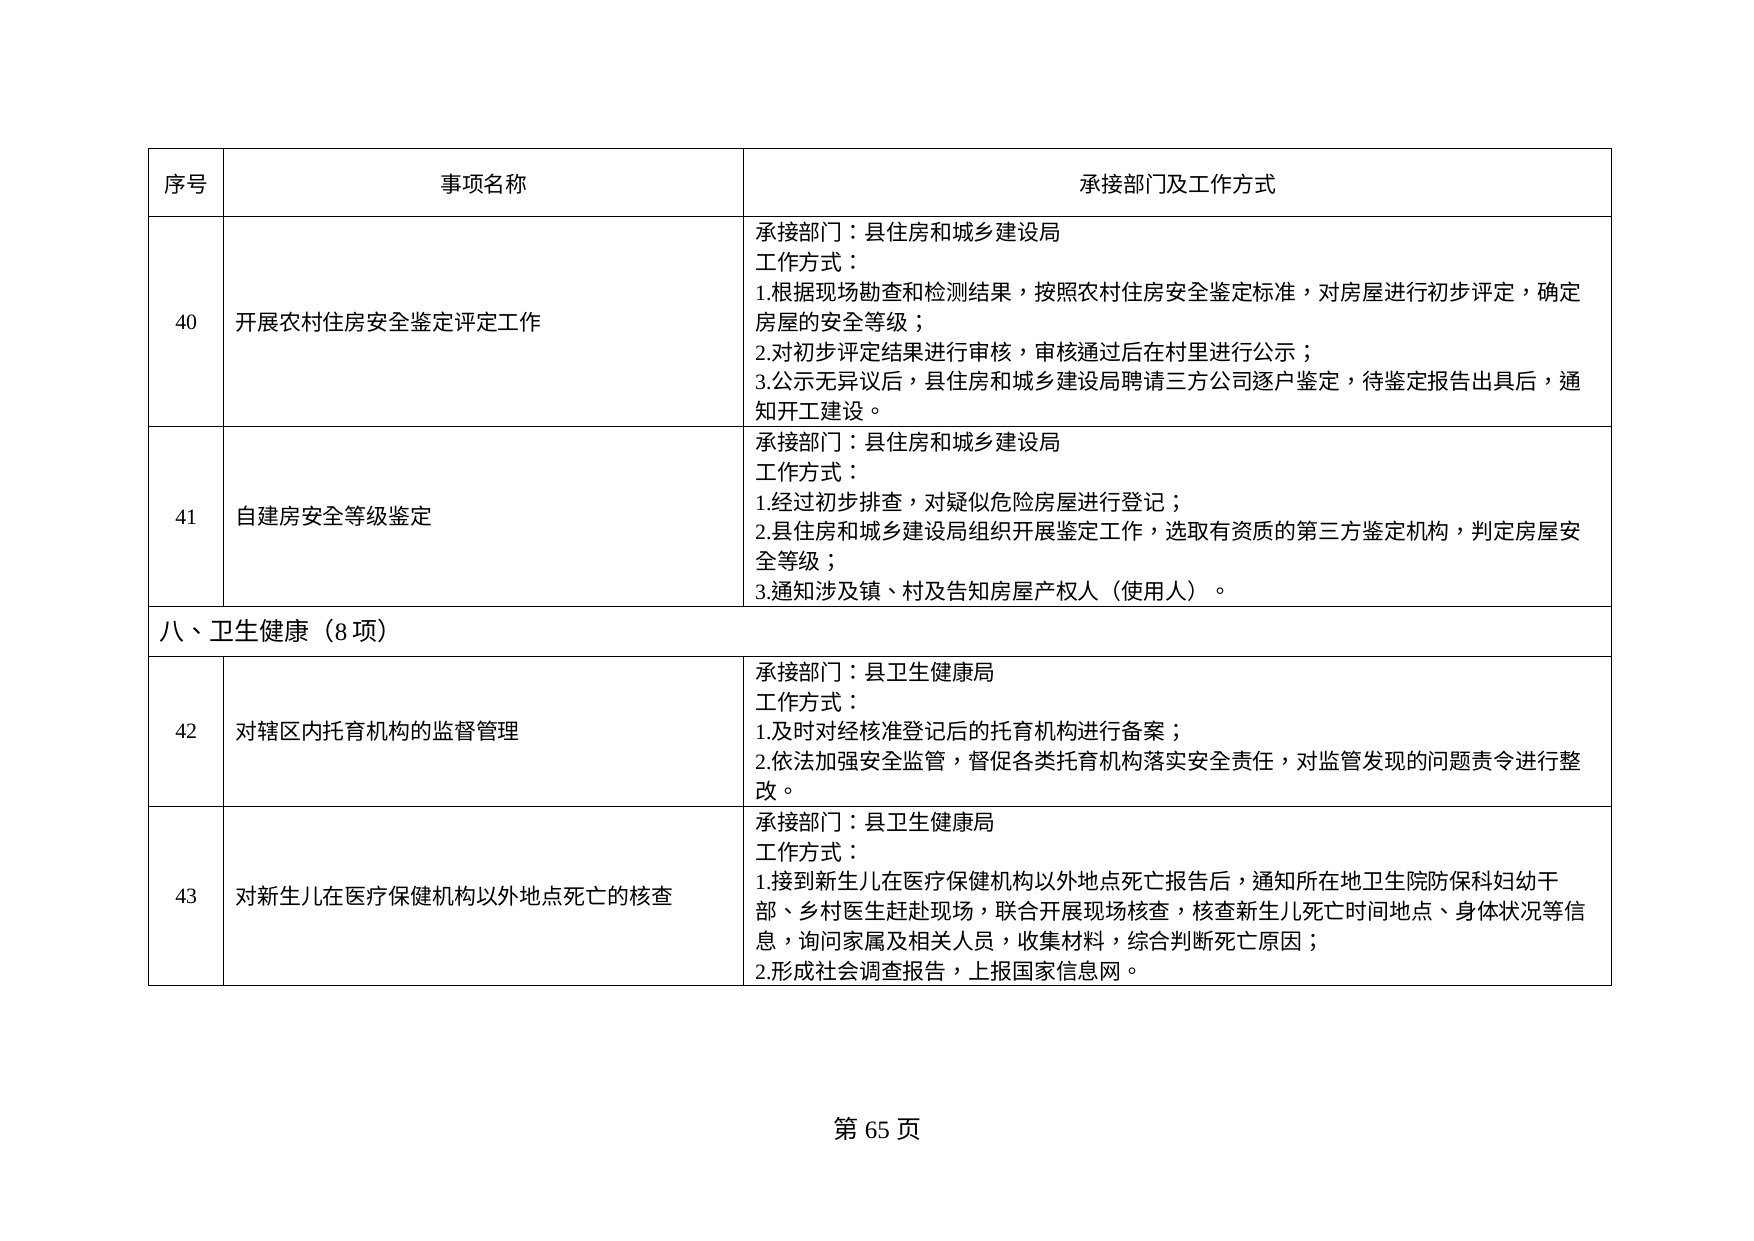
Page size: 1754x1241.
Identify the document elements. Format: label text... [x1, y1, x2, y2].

table_cell 43 [149, 807, 223, 985]
table_header 承接部门及工作方式 [744, 149, 1611, 216]
table_cell 承接部门：县卫生健康局 工作方式： 1.接到新生儿在医疗保健机构以外地点死亡报告后，通知所在地卫生院防保科妇幼干部、乡村医生赶赴现场，联合开展现场核查，核查新生儿死亡时间地点、身体状况等信息，询问家属及相关人员，收集材料，综合判断死亡原因； 2.形成社会调查报告，上报国家信息网。 [744, 807, 1611, 985]
table_header 事项名称 [224, 149, 743, 216]
table_cell 41 [149, 427, 223, 606]
table_cell 自建房安全等级鉴定 [224, 427, 743, 606]
table_cell 40 [149, 217, 223, 426]
table_cell 开展农村住房安全鉴定评定工作 [224, 217, 743, 426]
table_cell 承接部门：县住房和城乡建设局 工作方式： 1.经过初步排查，对疑似危险房屋进行登记； 2.县住房和城乡建设局组织开展鉴定工作，选取有资质的第三方鉴定机构，判定房屋安全等级； 3.通知涉及镇、村及告知房屋产权人（使用人）。 [744, 427, 1611, 606]
table_cell 42 [149, 657, 223, 806]
table_cell 八、卫生健康（8项） [149, 607, 1611, 656]
table_cell 对新生儿在医疗保健机构以外地点死亡的核查 [224, 807, 743, 985]
table_cell 对辖区内托育机构的监督管理 [224, 657, 743, 806]
table_cell 承接部门：县住房和城乡建设局 工作方式： 1.根据现场勘查和检测结果，按照农村住房安全鉴定标准，对房屋进行初步评定，确定房屋的安全等级； 2.对初步评定结果进行审核，审核通过后在村里进行公示； 3.公示无异议后，县住房和城乡建设局聘请三方公司逐户鉴定，待鉴定报告出具后，通知开工建设。 [744, 217, 1611, 426]
table_header 序号 [149, 149, 223, 216]
table_cell 承接部门：县卫生健康局 工作方式： 1.及时对经核准登记后的托育机构进行备案； 2.依法加强安全监管，督促各类托育机构落实安全责任，对监管发现的问题责令进行整改。 [744, 657, 1611, 806]
